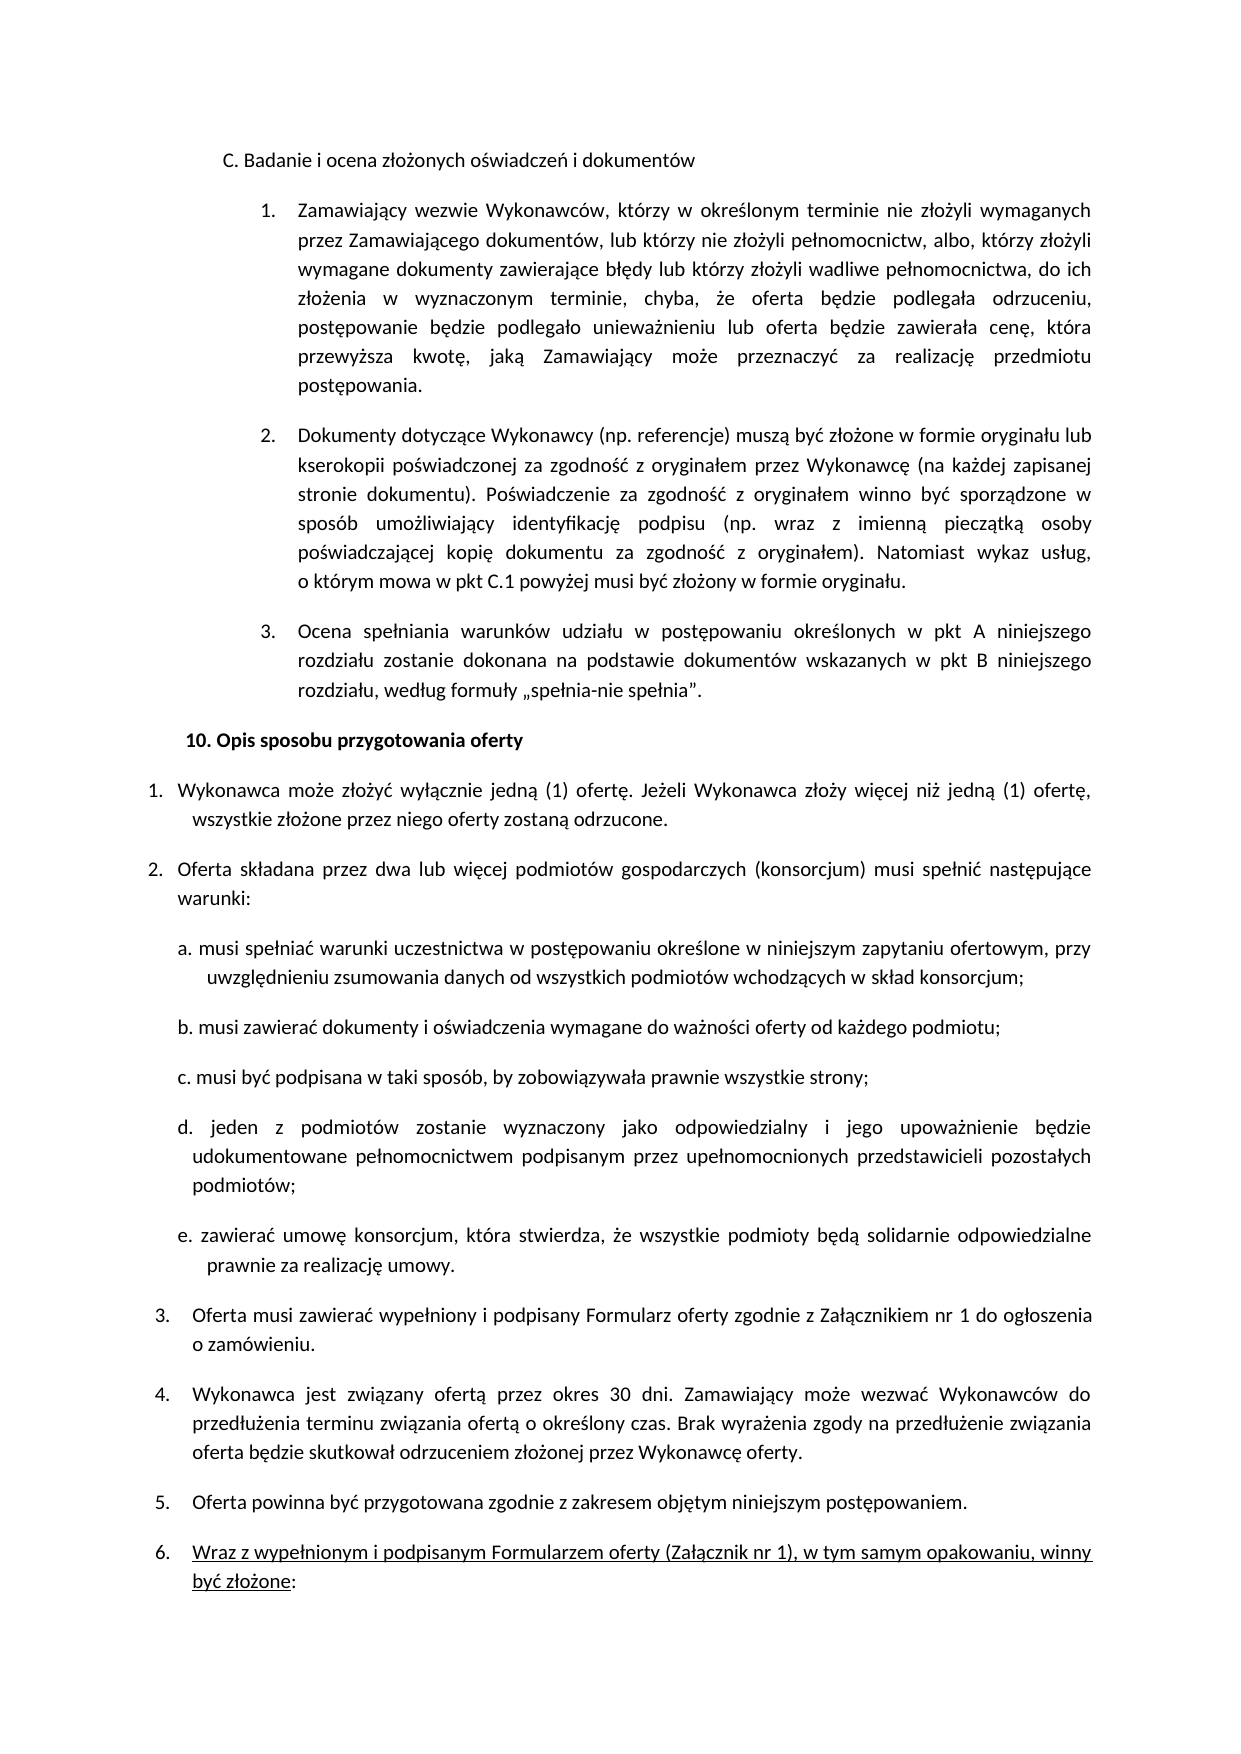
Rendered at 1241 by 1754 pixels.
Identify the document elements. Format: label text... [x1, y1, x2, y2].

text e. zawierać umowę konsorcjum, która stwierdza, że wszystkie podmioty będą solidarnie odpowiedzialne prawnie za realizację umowy. [177, 1223, 1093, 1277]
list Oferta składana przez dwa lub więcej podmiotów gospodarczych (konsorcjum) musi spełnić następujące warunki: [148, 856, 1093, 911]
list Wraz z wypełnionym i podpisanym Formularzem oferty (Załącznik nr 1), w tym samym opakowaniu, winny być złożone: [155, 1539, 1093, 1594]
list Oferta powinna być przygotowana zgodnie z zakresem objętym niniejszym postępowaniem. [154, 1489, 1093, 1515]
list Dokumenty dotyczące Wykonawcy (np. referencje) muszą być złożone w formie oryginału lub kserokopii poświadczonej za zgodność z oryginałem przez Wykonawcę (na każdej zapisanej stronie dokumentu). Poświadczenie za zgodność z oryginałem winno być sporządzone w sposób umożliwiający identyfikację podpisu (np. wraz z imienną pieczątką osoby poświadczającej kopię dokumentu za zgodność z oryginałem). Natomiast wykaz usług, o którym mowa w pkt C.1 powyżej musi być złożony w formie oryginału. [260, 423, 1093, 594]
text 10. Opis sposobu przygotowania oferty [185, 727, 1093, 752]
list Wykonawca jest związany ofertą przez okres 30 dni. Zamawiający może wezwać Wykonawców do przedłużenia terminu związania ofertą o określony czas. Brak wyrażenia zgody na przedłużenie związania oferta będzie skutkował odrzuceniem złożonej przez Wykonawcę oferty. [154, 1381, 1093, 1465]
list Ocena spełniania warunków udziału w postępowaniu określonych w pkt A niniejszego rozdziału zostanie dokonana na podstawie dokumentów wskazanych w pkt B niniejszego rozdziału, według formuły „spełnia-nie spełnia”. [260, 618, 1093, 702]
list Oferta musi zawierać wypełniony i podpisany Formularz oferty zgodnie z Załącznikiem nr 1 do ogłoszenia o zamówieniu. [154, 1302, 1093, 1356]
text a. musi spełniać warunki uczestnictwa w postępowaniu określone w niniejszym zapytaniu ofertowym, przy uwzględnieniu zsumowania danych od wszystkich podmiotów wchodzących w skład konsorcjum; [177, 935, 1093, 990]
text c. musi być podpisana w taki sposób, by zobowiązywała prawnie wszystkie strony; [177, 1064, 1093, 1090]
text C. Badanie i ocena złożonych oświadczeń i dokumentów [223, 148, 1093, 173]
list Wykonawca może złożyć wyłącznie jedną (1) ofertę. Jeżeli Wykonawca złoży więcej niż jedną (1) ofertę, wszystkie złożone przez niego oferty zostaną odrzucone. [148, 777, 1093, 831]
text d. jeden z podmiotów zostanie wyznaczony jako odpowiedzialny i jego upoważnienie będzie udokumentowane pełnomocnictwem podpisanym przez upełnomocnionych przedstawicieli pozostałych podmiotów; [177, 1114, 1093, 1198]
list Zamawiający wezwie Wykonawców, którzy w określonym terminie nie złożyli wymaganych przez Zamawiającego dokumentów, lub którzy nie złożyli pełnomocnictw, albo, którzy złożyli wymagane dokumenty zawierające błędy lub którzy złożyli wadliwe pełnomocnictwa, do ich złożenia w wyznaczonym terminie, chyba, że oferta będzie podlegała odrzuceniu, postępowanie będzie podlegało unieważnieniu lub oferta będzie zawierała cenę, która przewyższa kwotę, jaką Zamawiający może przeznaczyć za realizację przedmiotu postępowania. [260, 198, 1093, 398]
text b. musi zawierać dokumenty i oświadczenia wymagane do ważności oferty od każdego podmiotu; [177, 1014, 1093, 1040]
